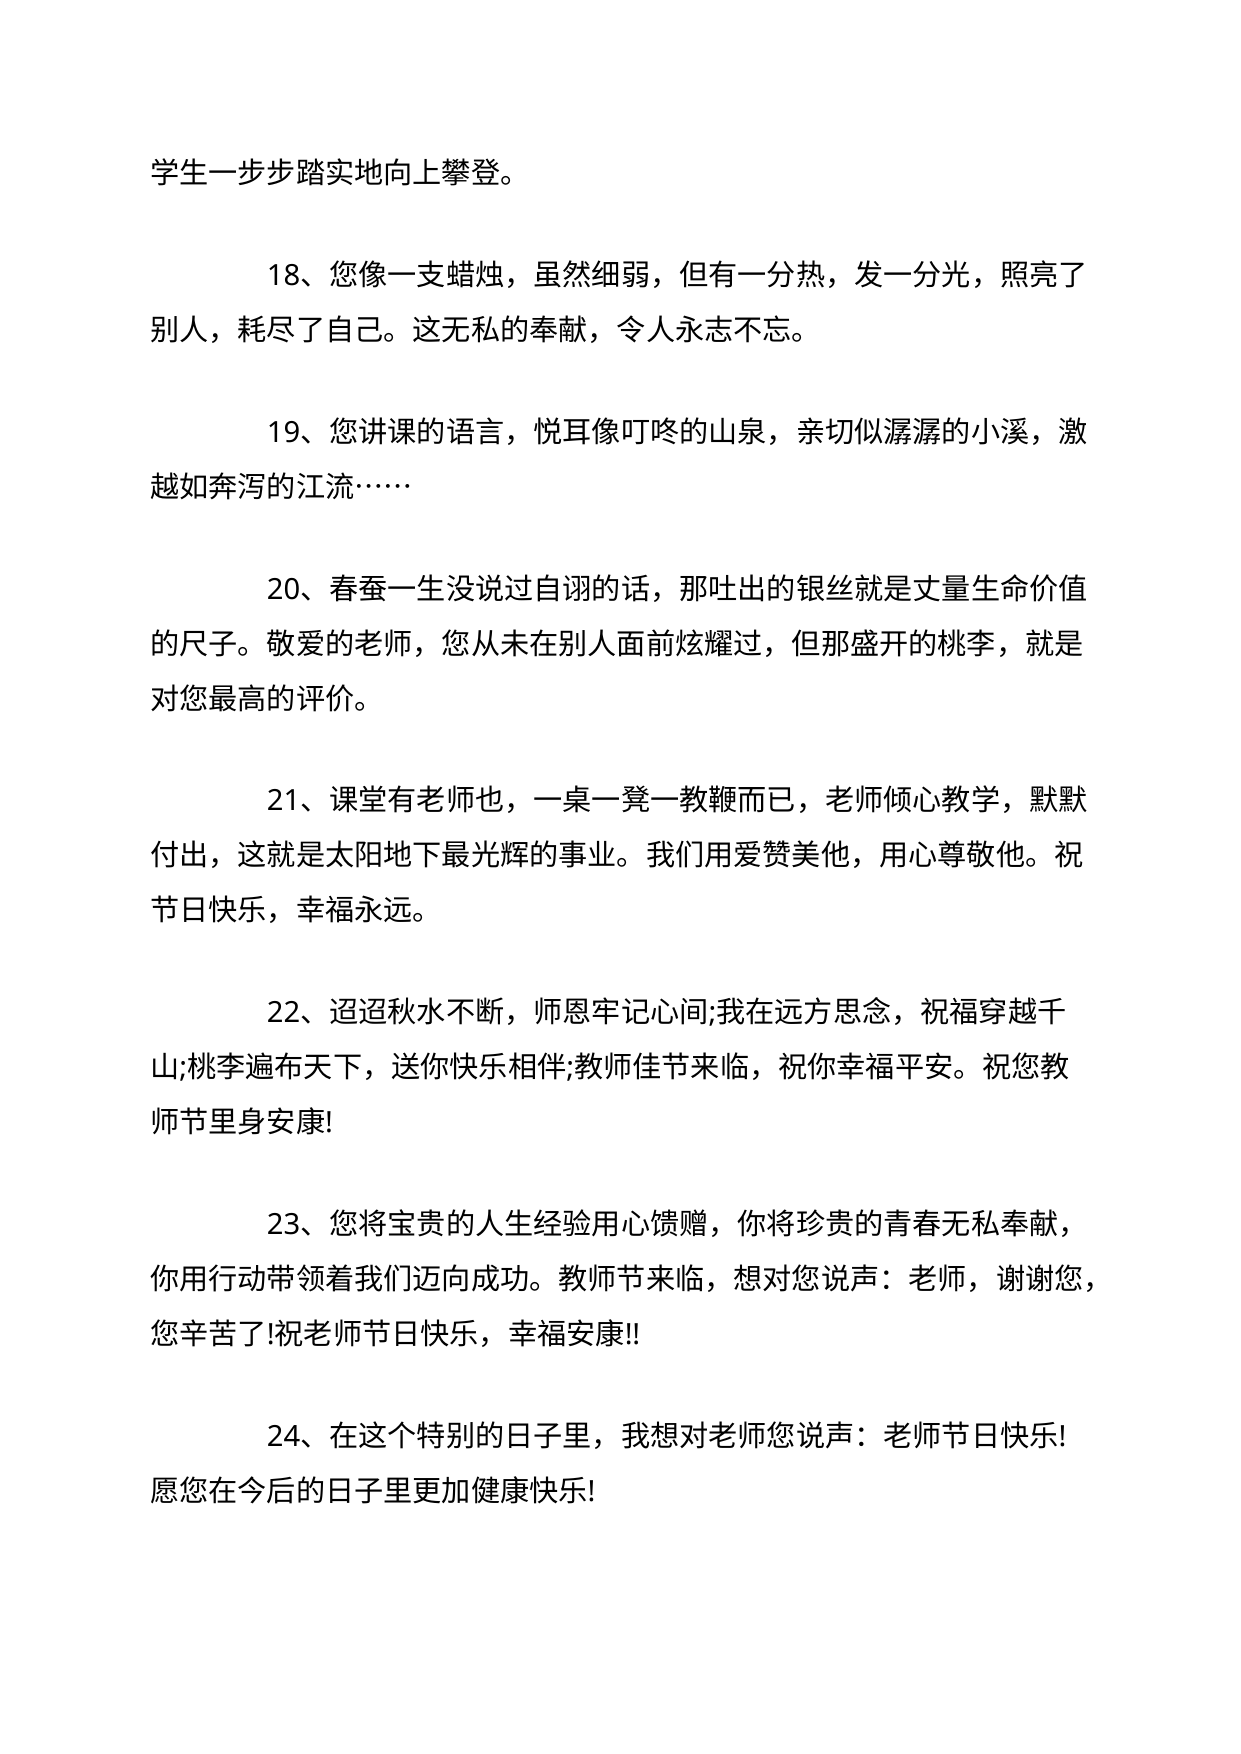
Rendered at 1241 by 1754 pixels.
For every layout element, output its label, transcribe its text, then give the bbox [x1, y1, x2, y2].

text 23、您将宝贵的人生经验用心馈赠，你将珍贵的青春无私奉献，你用行动带领着我们迈向成功。教师节来临，想对您说声：老师，谢谢您，您辛苦了!祝老师节日快乐，幸福安康!! [150, 1201, 1090, 1353]
text 24、在这个特别的日子里，我想对老师您说声：老师节日快乐!愿您在今后的日子里更加健康快乐! [150, 1412, 1090, 1510]
text 19、您讲课的语言，悦耳像叮咚的山泉，亲切似潺潺的小溪，激越如奔泻的江流…… [150, 408, 1090, 506]
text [150, 150, 1090, 192]
text 21、课堂有老师也，一桌一凳一教鞭而已，老师倾心教学，默默付出，这就是太阳地下最光辉的事业。我们用爱赞美他，用心尊敬他。祝节日快乐，幸福永远。 [150, 777, 1090, 929]
text 18、您像一支蜡烛，虽然细弱，但有一分热，发一分光，照亮了别人，耗尽了自己。这无私的奉献，令人永志不忘。 [150, 252, 1090, 349]
text 22、迢迢秋水不断，师恩牢记心间;我在远方思念，祝福穿越千山;桃李遍布天下，送你快乐相伴;教师佳节来临，祝你幸福平安。祝您教师节里身安康! [150, 989, 1090, 1141]
text 20、春蚕一生没说过自诩的话，那吐出的银丝就是丈量生命价值的尺子。敬爱的老师，您从未在别人面前炫耀过，但那盛开的桃李，就是对您最高的评价。 [150, 565, 1090, 717]
